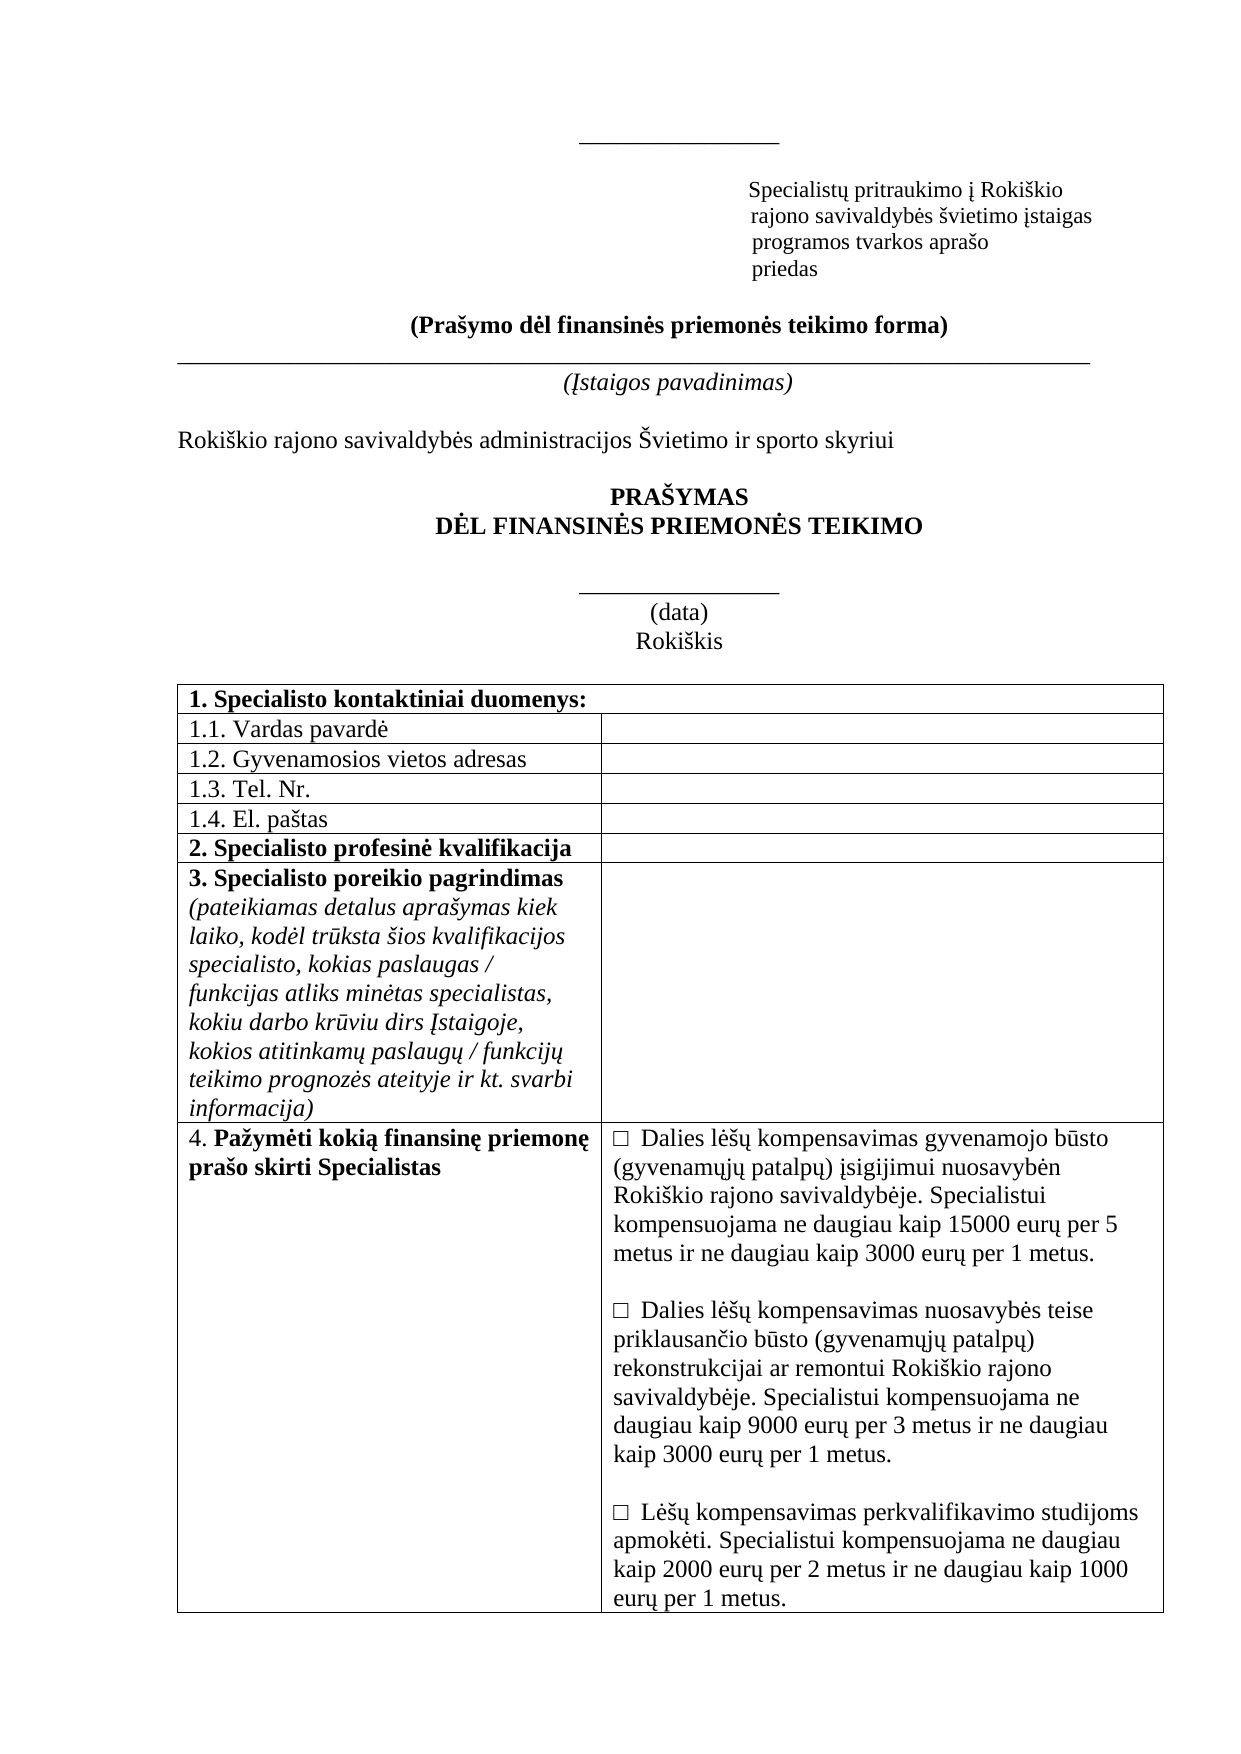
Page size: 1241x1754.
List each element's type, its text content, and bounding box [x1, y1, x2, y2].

table_cell [602, 774, 1163, 803]
table_cell [602, 804, 1163, 832]
table_cell 1.4. El. paštas [178, 804, 601, 832]
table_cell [178, 1123, 601, 1612]
table_cell [602, 863, 1163, 1122]
text DĖL FINANSINĖS PRIEMONĖS TEIKIMO [177, 511, 1181, 540]
table_cell [602, 714, 1163, 743]
text Specialistų pritraukimo į Rokiškio [177, 176, 1181, 202]
text Rokiškio rajono savivaldybės administracijos Švietimo ir sporto skyriui [177, 425, 1181, 453]
text priedas [582, 255, 1181, 281]
table_cell 1.2. Gyvenamosios vietos adresas [178, 744, 601, 773]
text (data) [177, 597, 1181, 626]
table_header 1. Specialisto kontaktiniai duomenys: [178, 685, 1163, 713]
table_cell 1.1. Vardas pavardė [178, 714, 601, 743]
text (Įstaigos pavadinimas) [177, 367, 1181, 396]
text PRAŠYMAS [177, 482, 1181, 511]
text ________________ [177, 568, 1181, 597]
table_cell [602, 1123, 1163, 1612]
text programos tvarkos aprašo [177, 228, 1181, 255]
table_cell 3. Specialisto poreikio pagrindimas (pateikiamas detalus aprašymas kiek laiko, kodėl trūksta šios kvalifikacijos specialisto, kokias paslaugas / funkcijas atliks minėtas specialistas, kokiu darbo krūviu dirs Įstaigoje, kokios atitinkamų paslaugų / funkcijų teikimo prognozės ateityje ir kt. svarbi informacija) [178, 863, 601, 1122]
table_cell [602, 744, 1163, 773]
table_cell 2. Specialisto profesinė kvalifikacija [178, 834, 601, 862]
text _________________________________________________________________________ [177, 338, 1181, 367]
text ________________ [177, 118, 1181, 147]
text (Prašymo dėl finansinės priemonės teikimo forma) [177, 310, 1181, 338]
table_cell 1.3. Tel. Nr. [178, 774, 601, 803]
table_cell [602, 834, 1163, 862]
text Rokiškis [177, 626, 1181, 655]
text rajono savivaldybės švietimo įstaigas [177, 202, 1181, 228]
